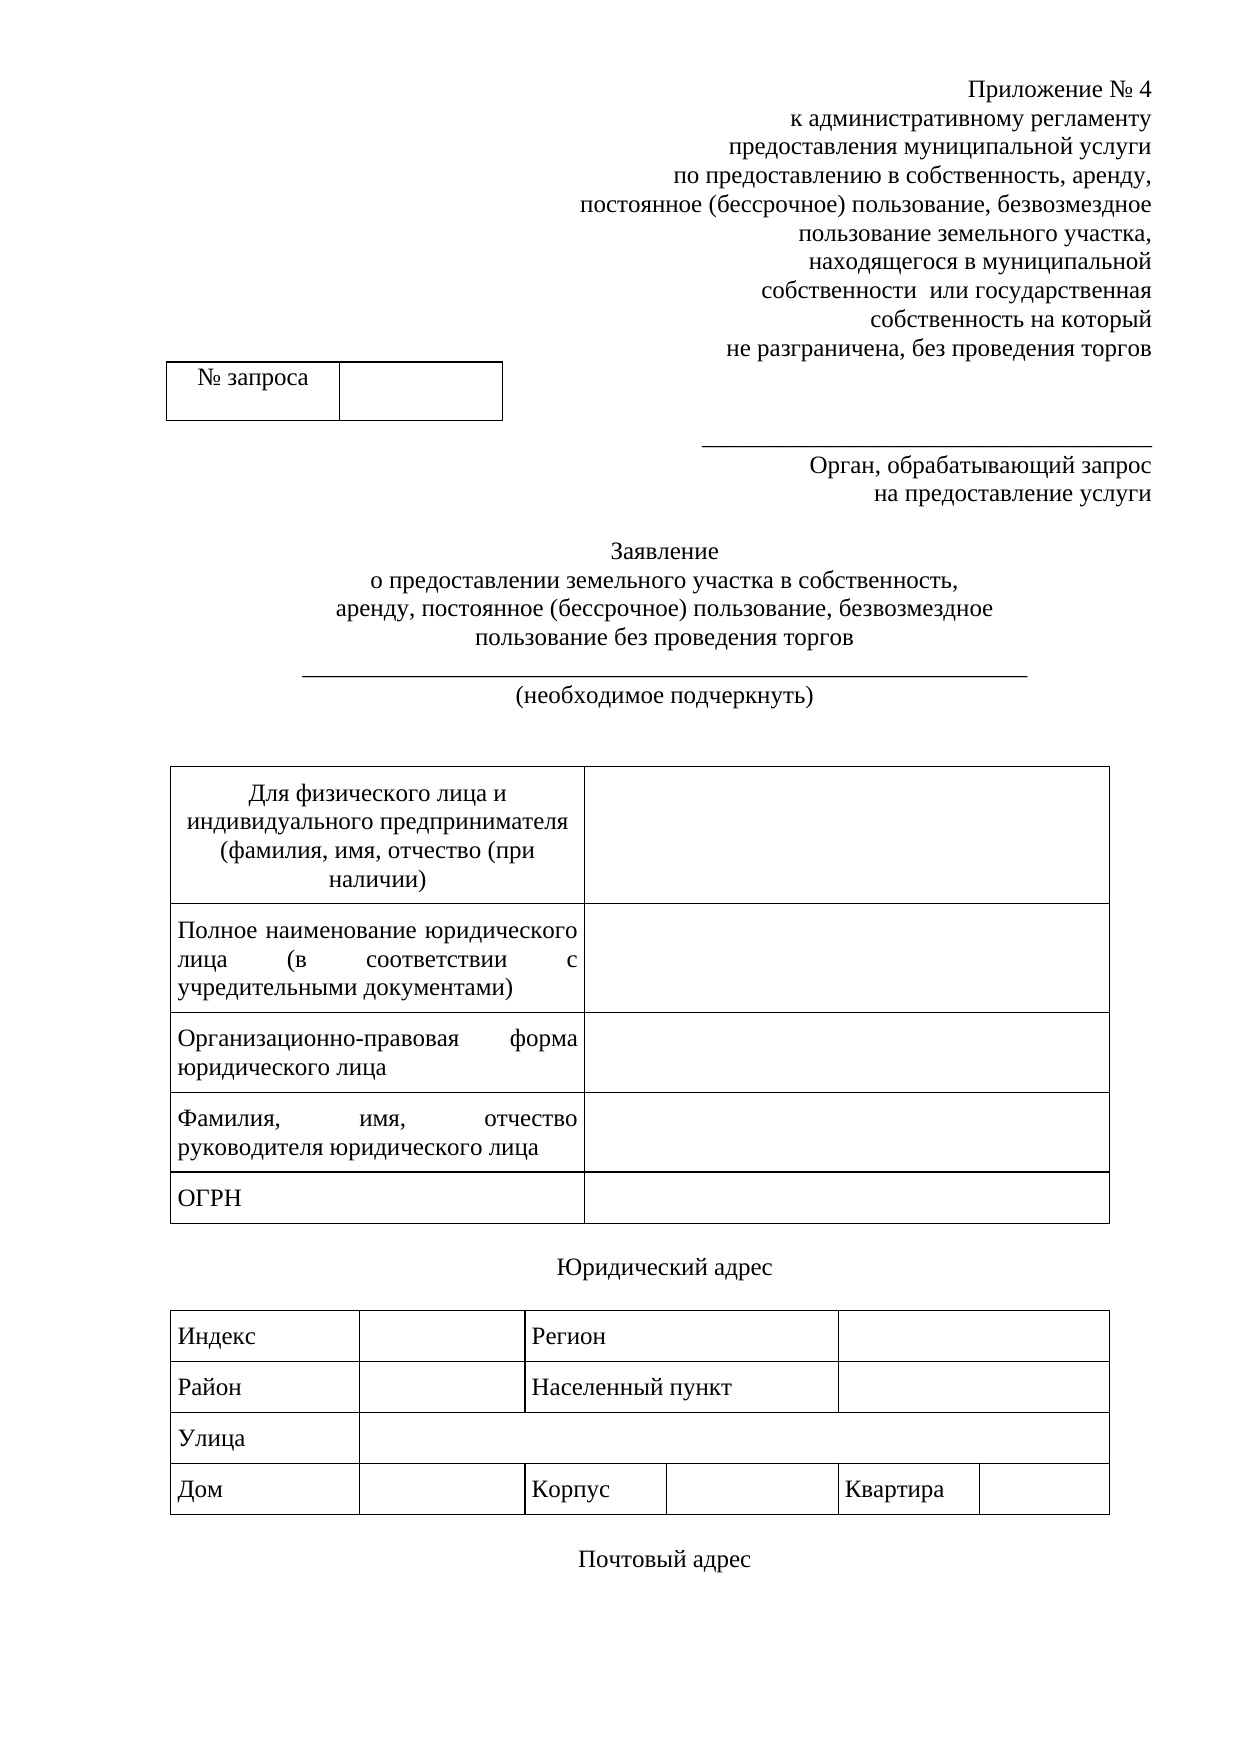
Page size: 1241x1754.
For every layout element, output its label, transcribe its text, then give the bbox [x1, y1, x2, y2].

table_cell Фамилия, имя, отчество руководителя юридического лица [171, 1093, 584, 1171]
text пользование без проведения торгов [177, 622, 1152, 651]
table_cell [360, 1464, 524, 1514]
table_cell [585, 904, 1109, 1012]
text Приложение № 4 [177, 74, 1152, 103]
text пользование земельного участка, [177, 218, 1152, 246]
table_header [839, 1311, 1109, 1361]
table_cell Полное наименование юридического лица (в соответствии с учредительными документами) [171, 904, 584, 1012]
text Юридический адрес [177, 1252, 1152, 1281]
table_cell [360, 1362, 524, 1412]
text по предоставлению в собственность, аренду, [177, 160, 1152, 189]
text не разграничена, без проведения торгов [177, 333, 1152, 361]
text собственности или государственная [177, 275, 1152, 304]
table_header № запроса [167, 363, 339, 420]
text Почтовый адрес [177, 1544, 1152, 1572]
table_cell [585, 1093, 1109, 1171]
table_cell Населенный пункт [526, 1362, 838, 1412]
table_cell [585, 1013, 1109, 1092]
table_cell Корпус [526, 1464, 666, 1514]
table_header [585, 767, 1109, 903]
text Орган, обрабатывающий запрос [177, 450, 1152, 478]
table_header Регион [526, 1311, 838, 1361]
table_cell [980, 1464, 1109, 1514]
text о предоставлении земельного участка в собственность, [177, 565, 1152, 593]
table_header [340, 363, 502, 420]
table_header [360, 1311, 524, 1361]
table_cell [585, 1173, 1109, 1222]
table_header Для физического лица и индивидуального предпринимателя (фамилия, имя, отчество (при наличии) [171, 767, 584, 903]
text на предоставление услуги [177, 478, 1152, 507]
text __________________________________________________________ [177, 651, 1152, 680]
table_cell Район [171, 1362, 359, 1412]
table_cell Квартира [839, 1464, 979, 1514]
table_cell [360, 1413, 1109, 1463]
text (необходимое подчеркнуть) [177, 680, 1152, 708]
text постоянное (бессрочное) пользование, безвозмездное [177, 189, 1152, 218]
table_header Индекс [171, 1311, 359, 1361]
table_cell Организационно-правовая форма юридического лица [171, 1013, 584, 1092]
table_cell Дом [171, 1464, 359, 1514]
text собственность на который [177, 304, 1152, 333]
text предоставления муниципальной услуги [177, 131, 1152, 160]
table_cell [839, 1362, 1109, 1412]
text к административному регламенту [177, 103, 1152, 131]
text ____________________________________ [177, 421, 1152, 450]
text аренду, постоянное (бессрочное) пользование, безвозмездное [177, 593, 1152, 622]
table_cell [667, 1464, 838, 1514]
text находящегося в муниципальной [177, 246, 1152, 275]
table_cell ОГРН [171, 1173, 584, 1222]
text Заявление [177, 536, 1152, 565]
table_cell Улица [171, 1413, 359, 1463]
